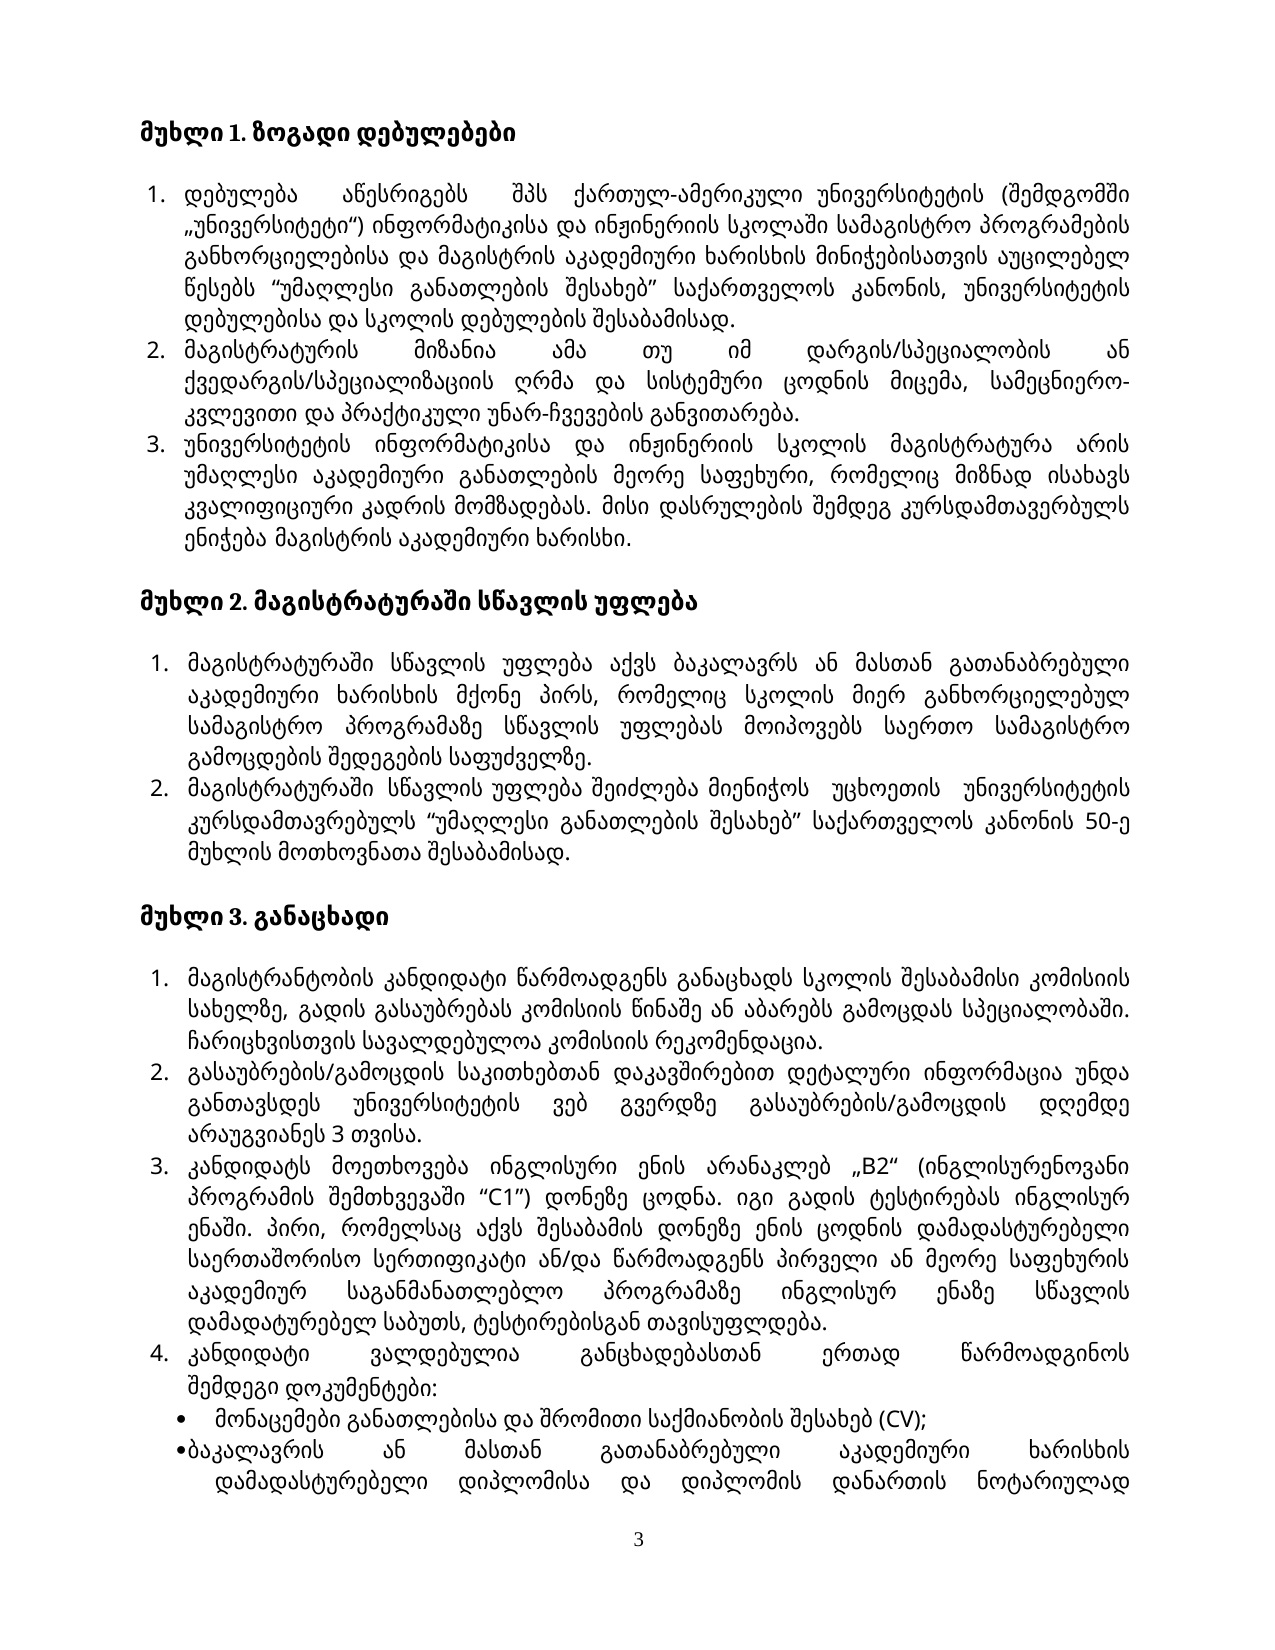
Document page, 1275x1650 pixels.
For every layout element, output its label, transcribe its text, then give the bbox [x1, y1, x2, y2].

list დებულება აწესრიგებს შპს ქართულ-ამერიკული უნივერსიტეტის (შემდგომში „უნივერსიტეტი“) ინფორმატიკისა და ინჟინერიის სკოლაში სამაგისტრო პროგრამების განხორციელებისა და მაგისტრის აკადემიური ხარისხის მინიჭებისათვის აუცილებელ წესებს “უმაღლესი განათლების შესახებ” საქართველოს კანონის, უნივერსიტეტის დებულებისა და სკოლის დებულების შესაბამისად. [146, 178, 1130, 334]
list მაგისტრატურის მიზანია ამა თუ იმ დარგის/სპეციალობის ან ქვედარგის/სპეციალიზაციის ღრმა და სისტემური ცოდნის მიცემა, სამეცნიერო-კვლევითი და პრაქტიკული უნარ-ჩვევების განვითარება. [146, 334, 1130, 428]
list გასაუბრების/გამოცდის საკითხებთან დაკავშირებით დეტალური ინფორმაცია უნდა განთავსდეს უნივერსიტეტის ვებ გვერდზე გასაუბრების/გამოცდის დღემდე არაუგვიანეს 3 თვისა. [150, 1056, 1130, 1149]
list კანდიდატი ვალდებულია განცხადებასთან ერთად წარმოადგინოს შემდეგი დოკუმენტები: [150, 1337, 1130, 1403]
subtitle მუხლი 3. განაცხადი [139, 899, 1137, 933]
list მაგისტრატურაში სწავლის უფლება აქვს ბაკალავრს ან მასთან გათანაბრებული აკადემიური ხარისხის მქონე პირს, რომელიც სკოლის მიერ განხორციელებულ სამაგისტრო პროგრამაზე სწავლის უფლებას მოიპოვებს საერთო სამაგისტრო გამოცდების შედეგების საფუძველზე. [150, 647, 1130, 772]
list უნივერსიტეტის ინფორმატიკისა და ინჟინერიის სკოლის მაგისტრატურა არის უმაღლესი აკადემიური განათლების მეორე საფეხური, რომელიც მიზნად ისახავს კვალიფიციური კადრის მომზადებას. მისი დასრულების შემდეგ კურსდამთავერბულს ენიჭება მაგისტრის აკადემიური ხარისხი. [146, 428, 1130, 553]
list მონაცემები განათლებისა და შრომითი საქმიანობის შესახებ (CV); [177, 1403, 1144, 1434]
subtitle მუხლი 2. მაგისტრატურაში სწავლის უფლება [139, 584, 1137, 618]
subtitle მუხლი 1. ზოგადი დებულებები [139, 114, 1137, 149]
list კანდიდატს მოეთხოვება ინგლისური ენის არანაკლებ „B2“ (ინგლისურენოვანი პროგრამის შემთხვევაში “C1”) დონეზე ცოდნა. იგი გადის ტესტირებას ინგლისურ ენაში. პირი, რომელსაც აქვს შესაბამის დონეზე ენის ცოდნის დამადასტურებელი საერთაშორისო სერთიფიკატი ან/და წარმოადგენს პირველი ან მეორე საფეხურის აკადემიურ საგანმანათლებლო პროგრამაზე ინგლისურ ენაზე სწავლის დამადატურებელ საბუთს, ტესტირებისგან თავისუფლდება. [150, 1149, 1130, 1337]
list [177, 1434, 1130, 1496]
list მაგისტრატურაში სწავლის უფლება შეიძლება მიენიჭოს უცხოეთის უნივერსიტეტის კურსდამთავრებულს “უმაღლესი განათლების შესახებ” საქართველოს კანონის 50-ე მუხლის მოთხოვნათა შესაბამისად. [150, 772, 1130, 868]
list მაგისტრანტობის კანდიდატი წარმოადგენს განაცხადს სკოლის შესაბამისი კომისიის სახელზე, გადის გასაუბრებას კომისიის წინაშე ან აბარებს გამოცდას სპეციალობაში. ჩარიცხვისთვის სავალდებულოა კომისიის რეკომენდაცია. [150, 962, 1130, 1056]
